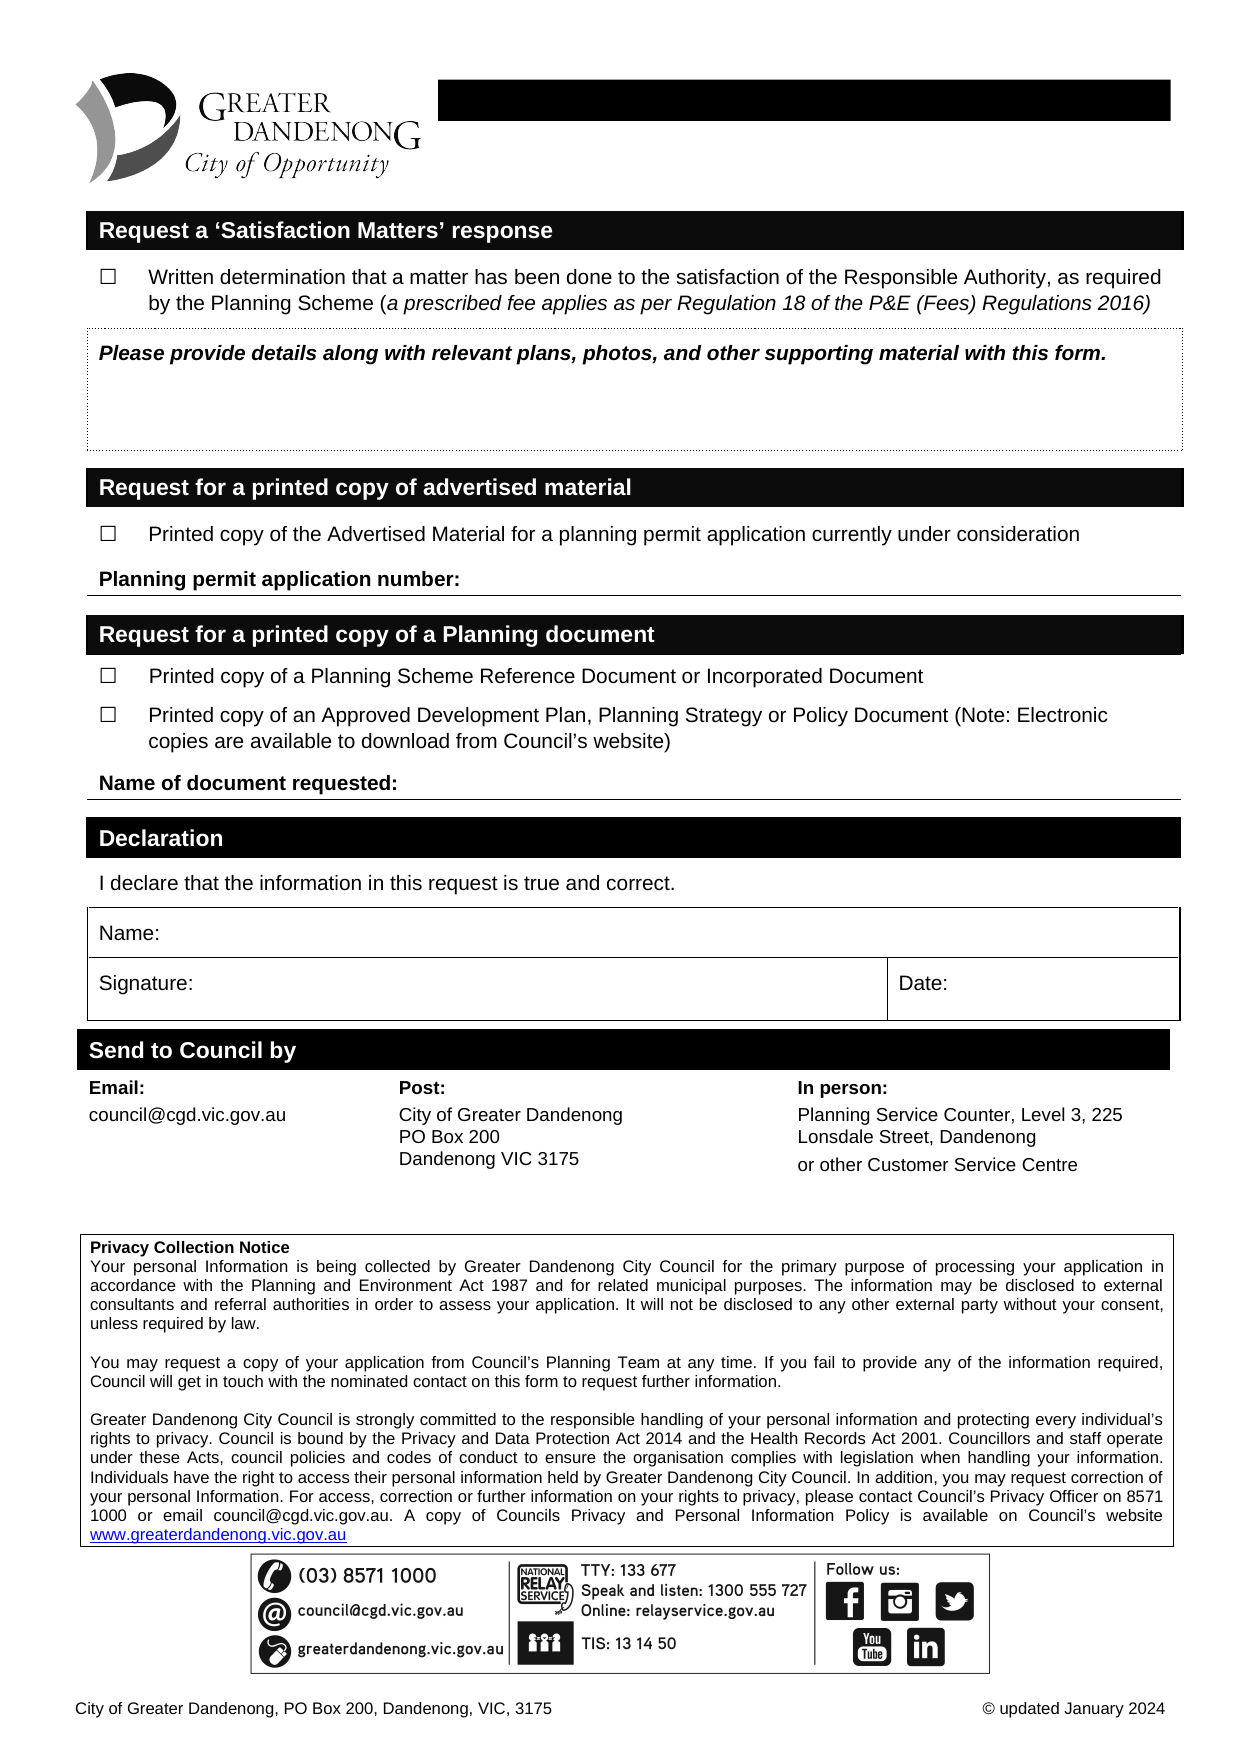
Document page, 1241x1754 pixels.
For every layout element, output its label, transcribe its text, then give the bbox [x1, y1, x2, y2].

table_cell I declare that the information in this request is true and correct. [87, 858, 1180, 907]
table_header Request a ‘Satisfaction Matters’ response [88, 211, 1181, 250]
picture [244, 1547, 996, 1680]
table_cell Printed copy of the Advertised Material for a planning permit application currently under consideration [87, 507, 1182, 554]
table_cell Signature: [88, 958, 887, 1019]
table_cell Printed copy of a Planning Scheme Reference Document or Incorporated Document Printed copy of an Approved Development Plan, Planning Strategy or Policy Document (Note: Electronic copies are available to download from Council’s website) [87, 655, 1181, 759]
table_cell Planning permit application number: [87, 554, 1181, 595]
table_cell Name: [88, 907, 1179, 957]
picture [75, 73, 421, 184]
table_cell In person: Planning Service Counter, Level 3, 225 Lonsdale Street, Dandenong or other Customer Service Centre [786, 1070, 1170, 1181]
table_header Send to Council by [78, 1030, 1169, 1069]
table_header Declaration [88, 819, 1179, 858]
table_cell Written determination that a matter has been done to the satisfaction of the Responsible Authority, as required by the Planning Scheme (a prescribed fee applies as per Regulation 18 of the P&E (Fees) Regulations 2016) [87, 250, 1182, 327]
table_header Request for a printed copy of advertised material [88, 468, 1181, 507]
table_cell Post: City of Greater Dandenong PO Box 200 Dandenong VIC 3175 [388, 1070, 786, 1181]
table_header Request for a printed copy of a Planning document [88, 615, 1181, 654]
table_cell Please provide details along with relevant plans, photos, and other supporting material with this form. [87, 328, 1182, 450]
table_cell Date: [888, 957, 1179, 1019]
table_cell Name of document requested: [87, 759, 1181, 799]
table_cell Email: council@cgd.vic.gov.au [78, 1070, 387, 1181]
